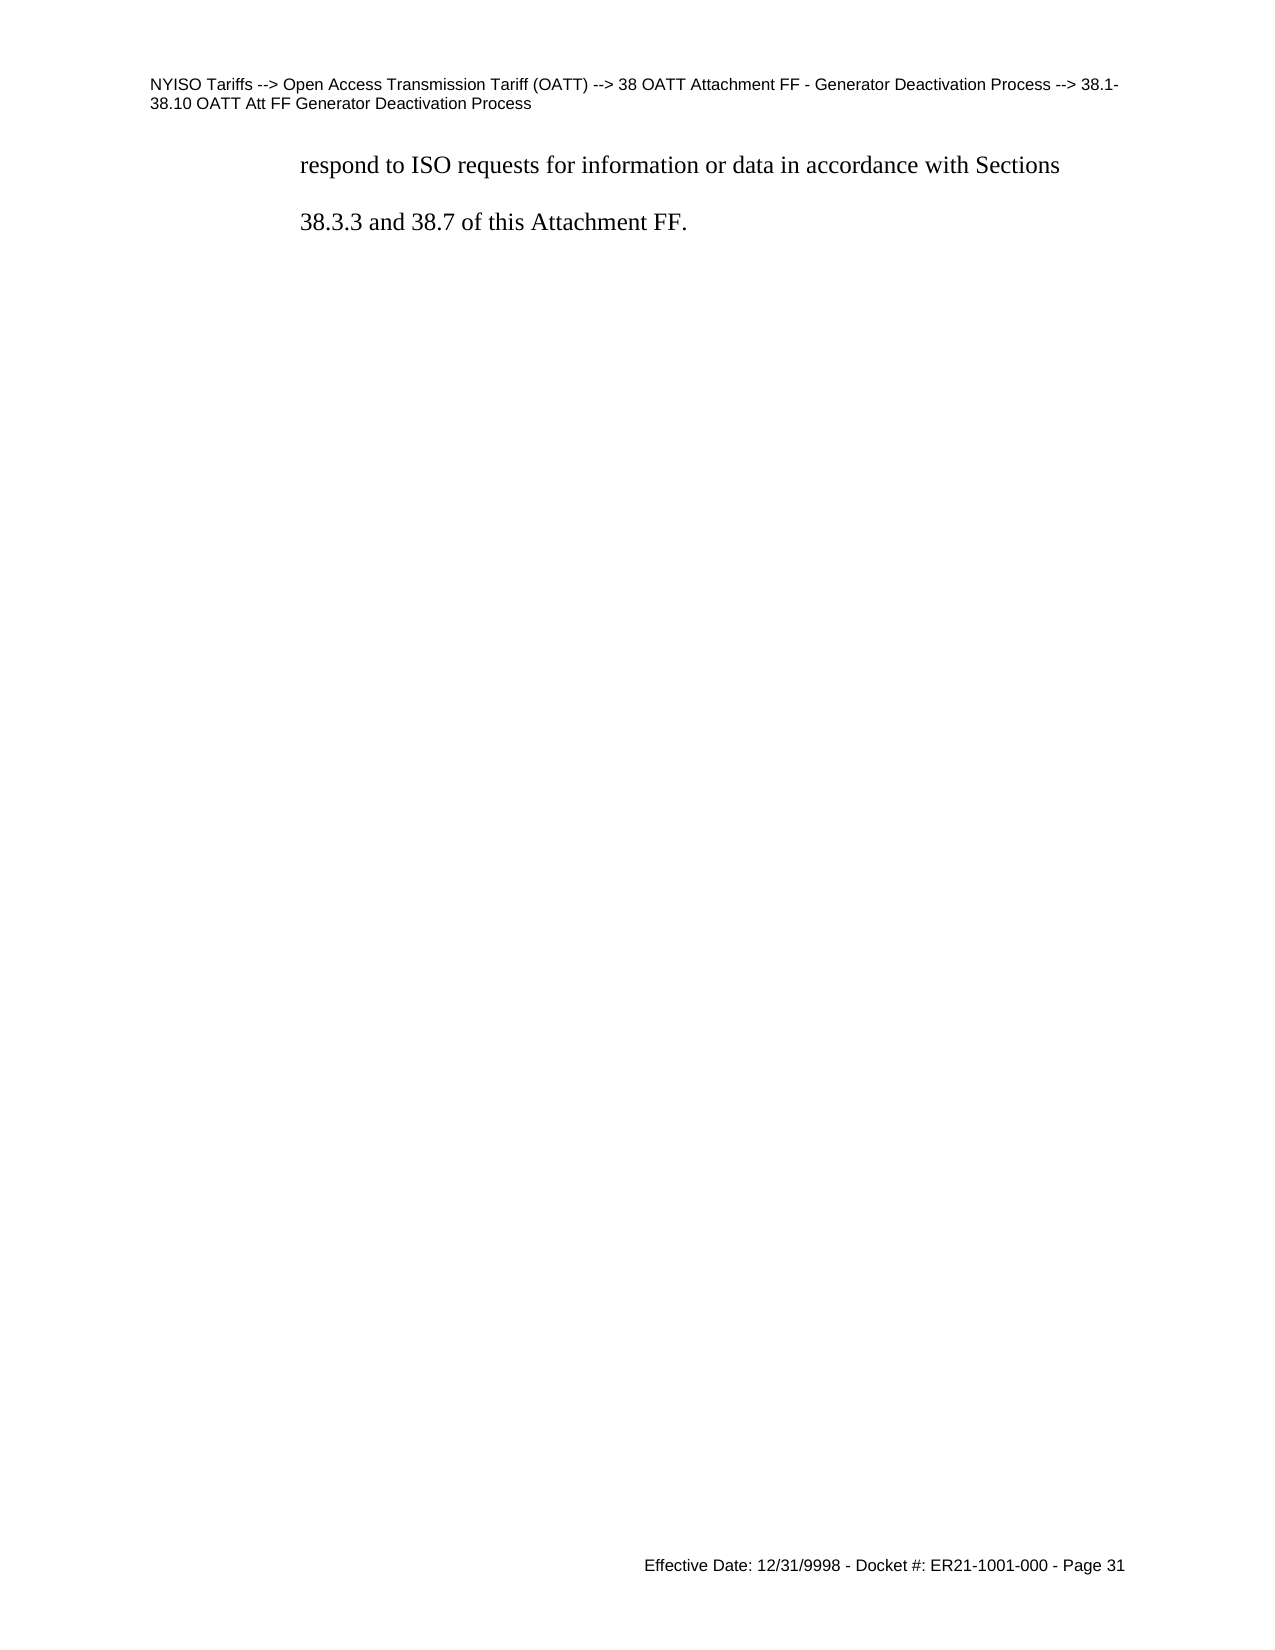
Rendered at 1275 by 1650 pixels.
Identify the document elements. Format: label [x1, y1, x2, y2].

text [225, 150, 1125, 236]
